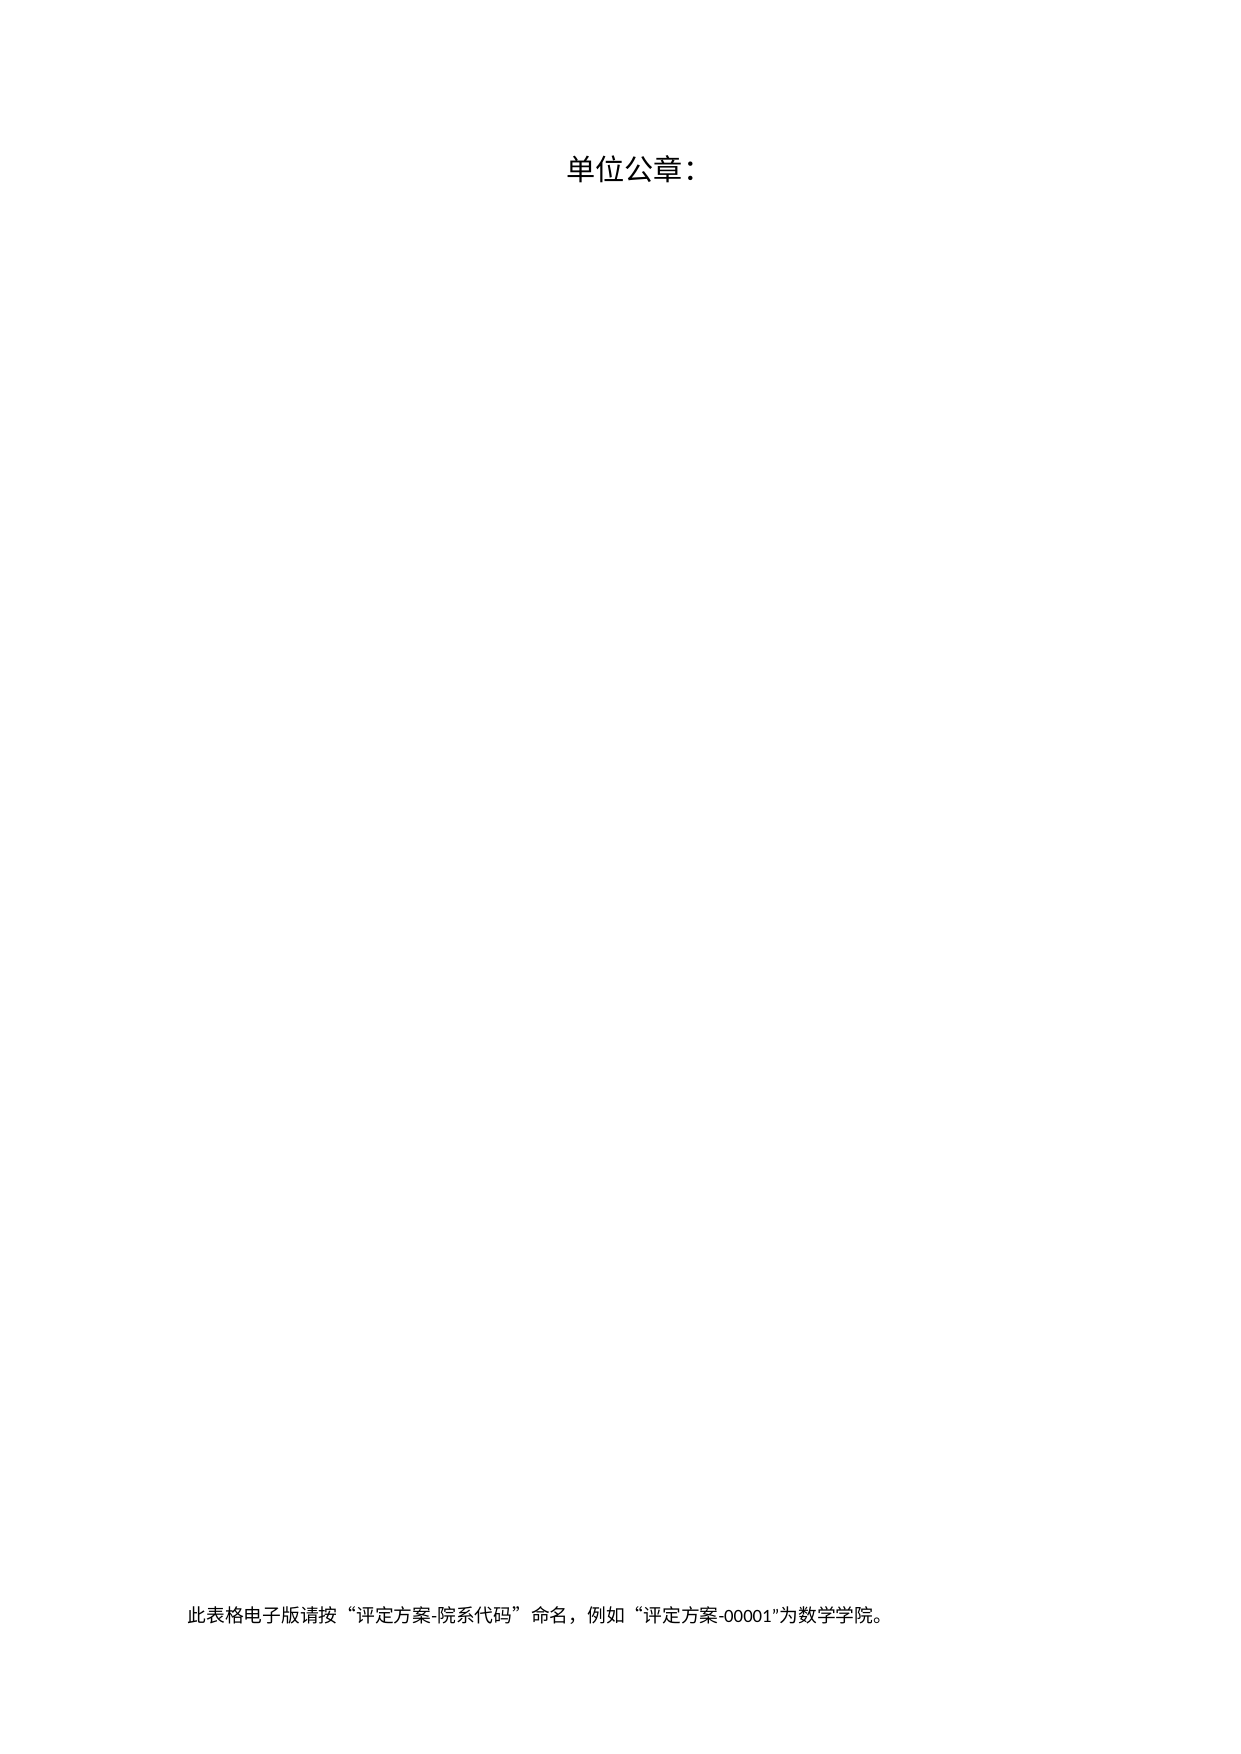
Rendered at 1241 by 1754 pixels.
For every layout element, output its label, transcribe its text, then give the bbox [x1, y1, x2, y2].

text 单位公章： [187, 135, 1063, 200]
